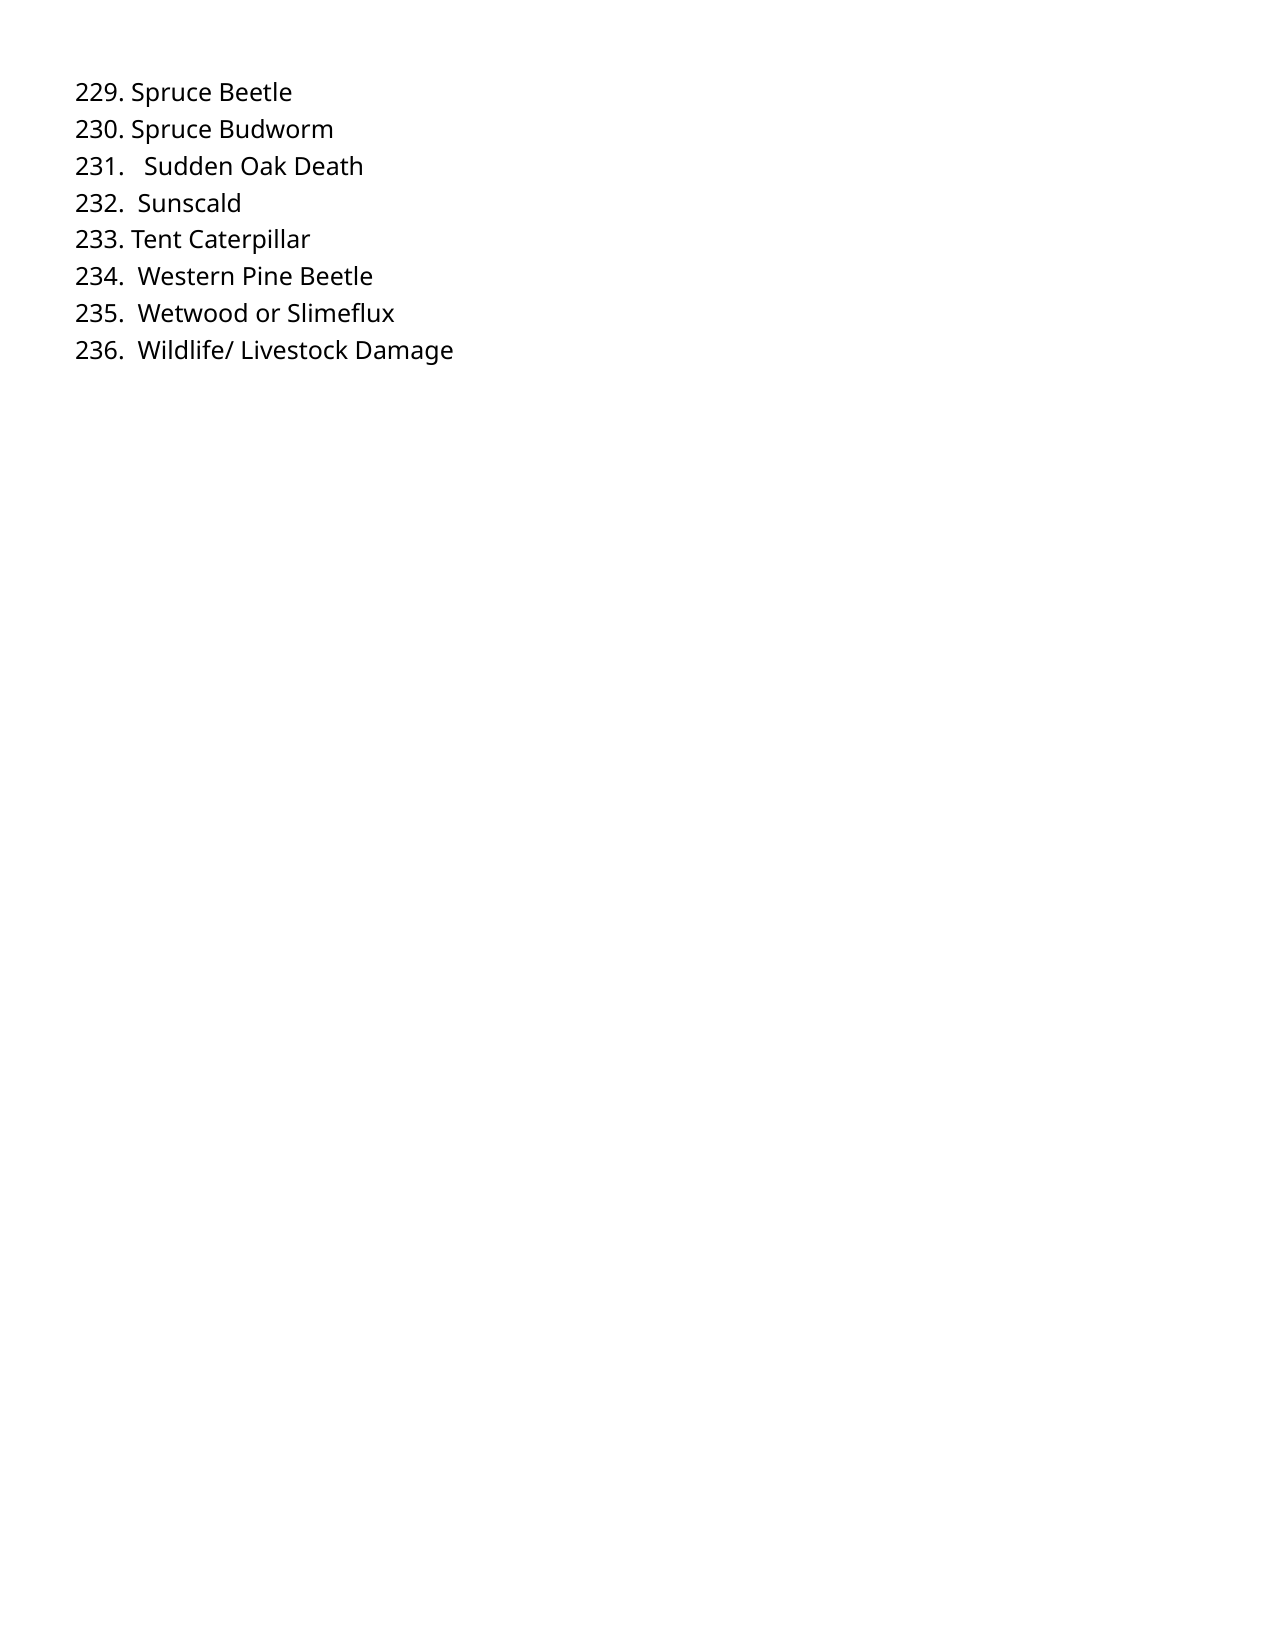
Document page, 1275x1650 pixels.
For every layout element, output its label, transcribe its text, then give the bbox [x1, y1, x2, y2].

text 232. Sunscald [75, 185, 600, 219]
text 234. Western Pine Beetle [75, 259, 600, 293]
text 231. Sudden Oak Death [75, 148, 600, 183]
text 233. Tent Caterpillar [75, 222, 600, 256]
text 236. Wildlife/ Livestock Damage [75, 332, 600, 366]
text 229. Spruce Beetle [75, 75, 600, 109]
text 235. Wetwood or Slimeflux [75, 296, 600, 330]
text 230. Spruce Budworm [75, 112, 600, 146]
